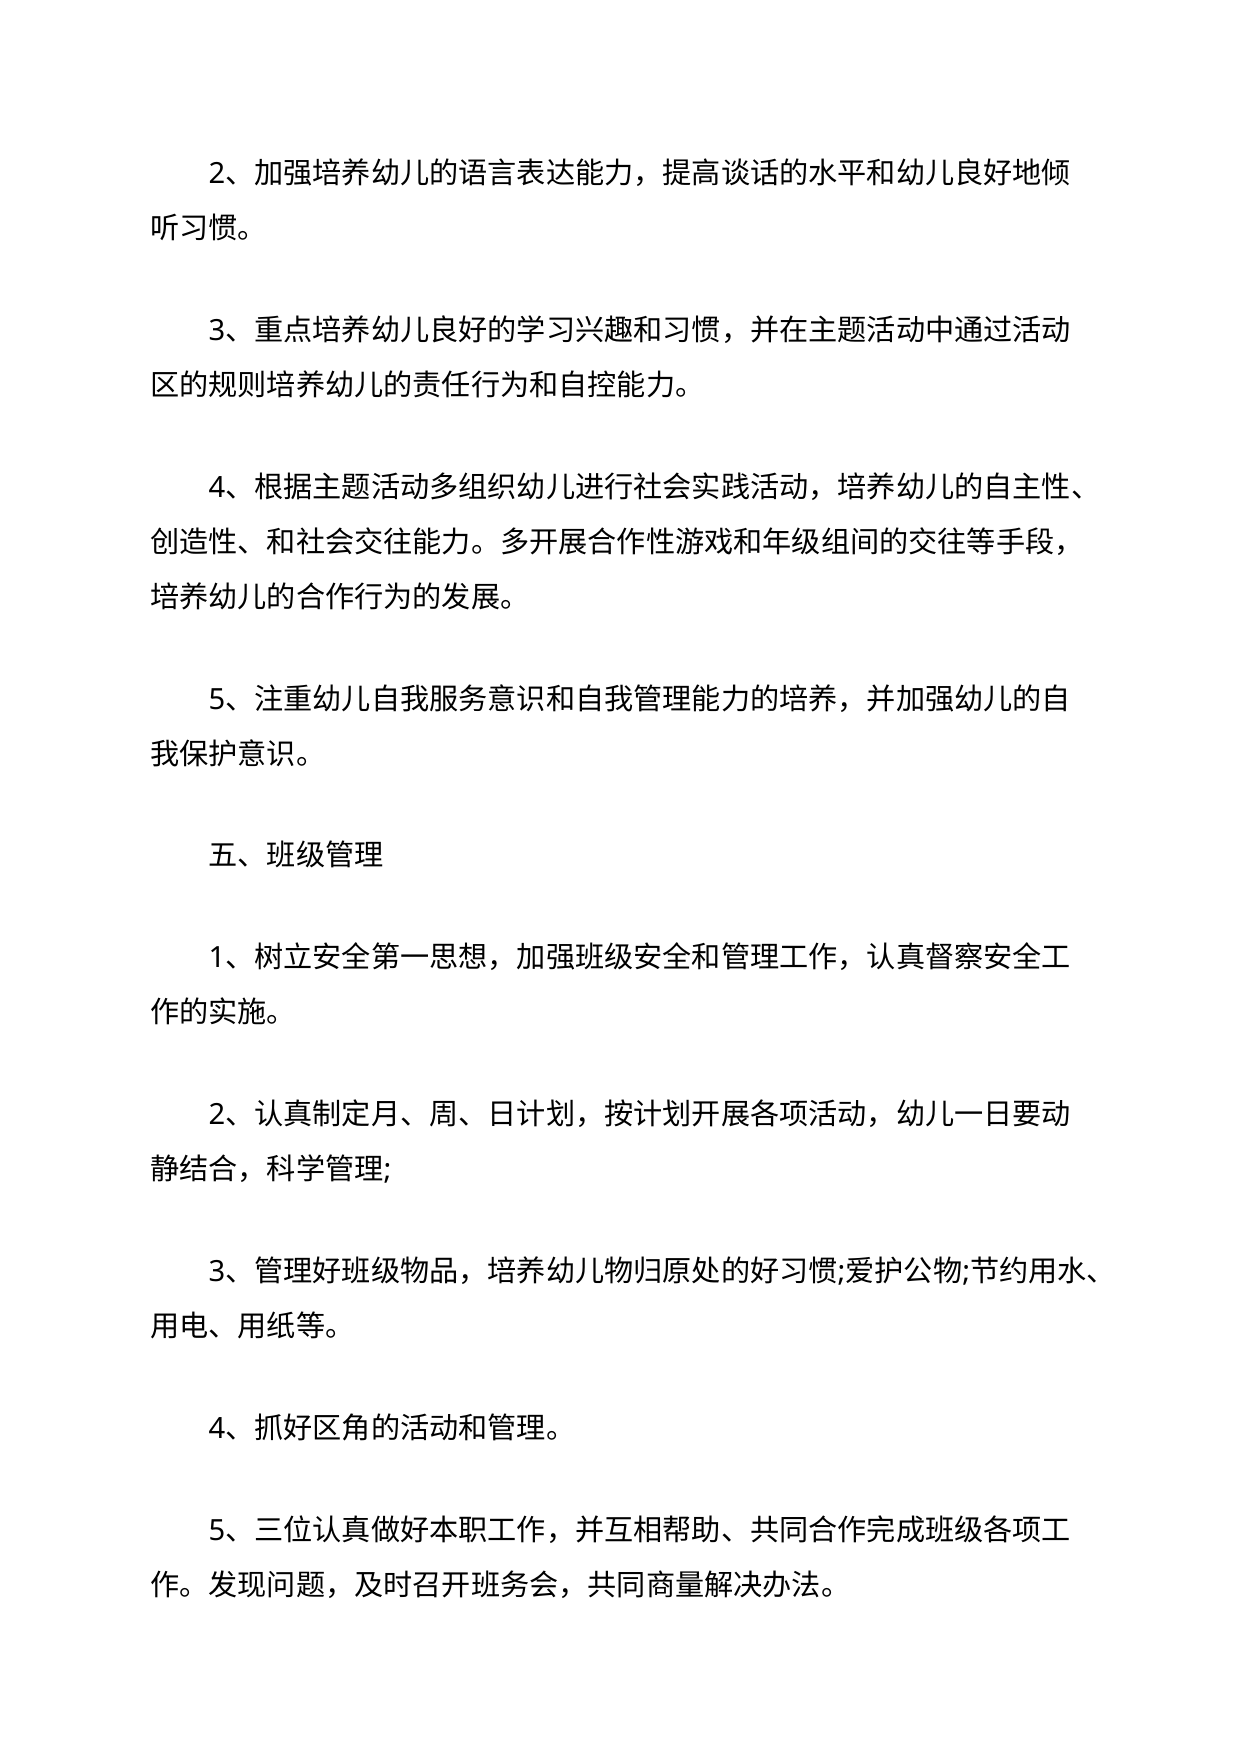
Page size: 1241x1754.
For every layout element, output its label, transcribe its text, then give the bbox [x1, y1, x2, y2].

text 3、重点培养幼儿良好的学习兴趣和习惯，并在主题活动中通过活动区的规则培养幼儿的责任行为和自控能力。 [150, 307, 1090, 404]
text 1、树立安全第一思想，加强班级安全和管理工作，认真督察安全工作的实施。 [150, 934, 1090, 1031]
text 2、加强培养幼儿的语言表达能力，提高谈话的水平和幼儿良好地倾听习惯。 [150, 150, 1090, 247]
text 5、注重幼儿自我服务意识和自我管理能力的培养，并加强幼儿的自我保护意识。 [150, 675, 1090, 772]
text 5、三位认真做好本职工作，并互相帮助、共同合作完成班级各项工作。发现问题，及时召开班务会，共同商量解决办法。 [150, 1506, 1090, 1603]
text 4、根据主题活动多组织幼儿进行社会实践活动，培养幼儿的自主性、创造性、和社会交往能力。多开展合作性游戏和年级组间的交往等手段，培养幼儿的合作行为的发展。 [150, 463, 1090, 616]
text 4、抓好区角的活动和管理。 [150, 1404, 1090, 1447]
text 2、认真制定月、周、日计划，按计划开展各项活动，幼儿一日要动静结合，科学管理; [150, 1091, 1090, 1188]
text 五、班级管理 [150, 832, 1090, 874]
text 3、管理好班级物品，培养幼儿物归原处的好习惯;爱护公物;节约用水、用电、用纸等。 [150, 1247, 1090, 1345]
